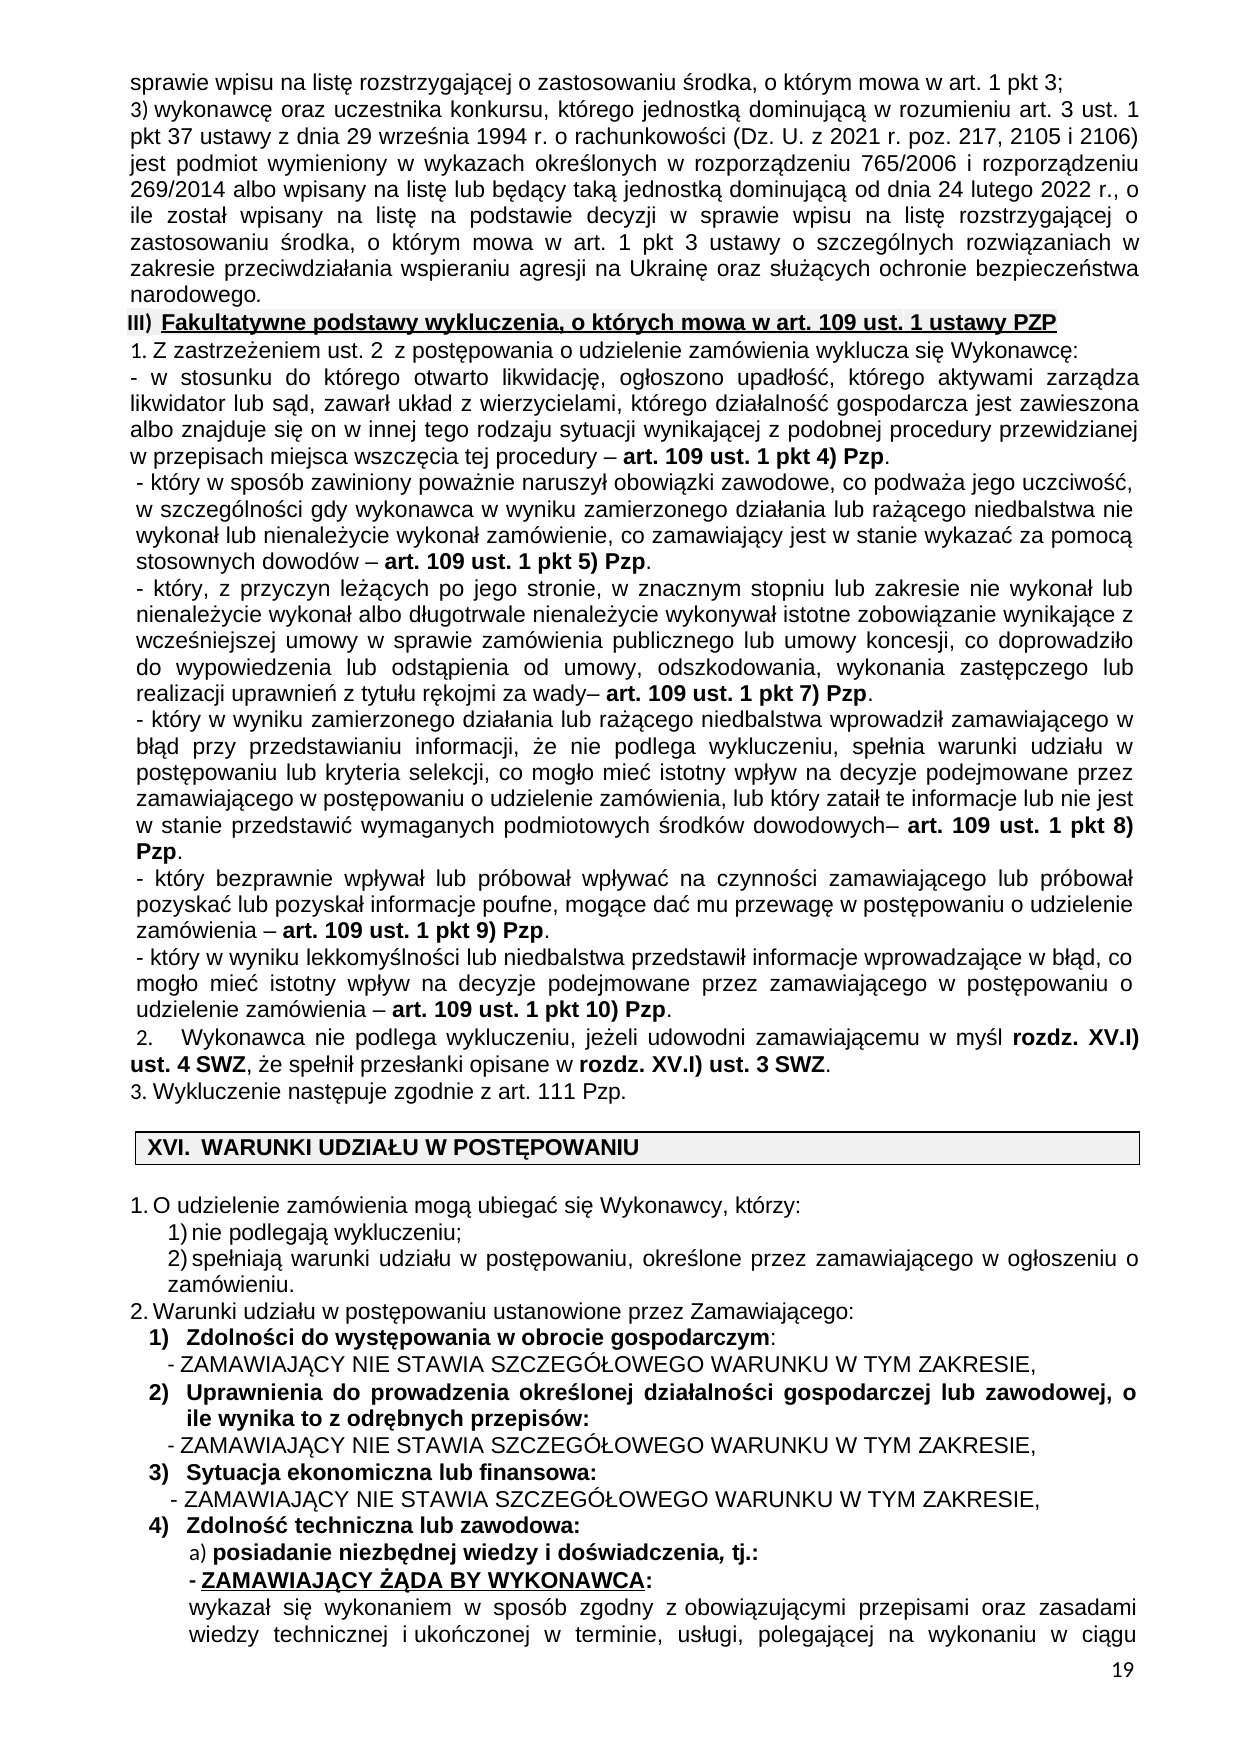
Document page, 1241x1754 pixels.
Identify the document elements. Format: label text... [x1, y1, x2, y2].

text - który bezprawnie wpływał lub próbował wpływać na czynności zamawiającego lub próbował pozyskać lub pozyskał informacje poufne, mogące dać mu przewagę w postępowaniu o udzielenie zamówienia – art. 109 ust. 1 pkt 9) Pzp. [136, 864, 1134, 943]
list Sytuacja ekonomiczna lub finansowa: [149, 1459, 1137, 1486]
list O udzielenie zamówienia mogą ubiegać się Wykonawcy, którzy: [130, 1192, 1139, 1218]
text - który w wyniku lekkomyślności lub niedbalstwa przedstawił informacje wprowadzające w błąd, co mogło mieć istotny wpływ na decyzje podejmowane przez zamawiającego w postępowaniu o udzielenie zamówienia – art. 109 ust. 1 pkt 10) Pzp. [136, 943, 1134, 1023]
list Z zastrzeżeniem ust. 2 z postępowania o udzielenie zamówienia wyklucza się Wykonawcę: [130, 336, 1139, 364]
text - który w sposób zawiniony poważnie naruszył obowiązki zawodowe, co podważa jego uczciwość, w szczególności gdy wykonawca w wyniku zamierzonego działania lub rażącego niedbalstwa nie wykonał lub nienależycie wykonał zamówienie, co zamawiający jest w stanie wykazać za pomocą stosownych dowodów – art. 109 ust. 1 pkt 5) Pzp. [136, 469, 1134, 574]
list spełniają warunki udziału w postępowaniu, określone przez zamawiającego w ogłoszeniu o zamówieniu. [167, 1245, 1139, 1298]
text - który, z przyczyn leżących po jego stronie, w znacznym stopniu lub zakresie nie wykonał lub nienależycie wykonał albo długotrwale nienależycie wykonywał istotne zobowiązanie wynikające z wcześniejszej umowy w sprawie zamówienia publicznego lub umowy koncesji, co doprowadziło do wypowiedzenia lub odstąpienia od umowy, odszkodowania, wykonania zastępczego lub realizacji uprawnień z tytułu rękojmi za wady– art. 109 ust. 1 pkt 7) Pzp. [136, 574, 1134, 706]
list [130, 69, 1139, 95]
text - który w wyniku zamierzonego działania lub rażącego niedbalstwa wprowadził zamawiającego w błąd przy przedstawianiu informacji, że nie podlega wykluczeniu, spełnia warunki udziału w postępowaniu lub kryteria selekcji, co mogło mieć istotny wpływ na decyzje podejmowane przez zamawiającego w postępowaniu o udzielenie zamówienia, lub który zataił te informacje lub nie jest w stanie przedstawić wymaganych podmiotowych środków dowodowych– art. 109 ust. 1 pkt 8) Pzp. [136, 706, 1134, 864]
text - ZAMAWIAJĄCY NIE STAWIA SZCZEGÓŁOWEGO WARUNKU W TYM ZAKRESIE, [106, 1486, 1137, 1512]
list Zdolności do występowania w obrocie gospodarczym: [149, 1324, 1139, 1350]
list posiadanie niezbędnej wiedzy i doświadczenia, tj.: [189, 1538, 1137, 1566]
list Warunki udziału w postępowaniu ustanowione przez Zamawiającego: [130, 1298, 1139, 1324]
list Zdolność techniczna lub zawodowa: [149, 1512, 1137, 1538]
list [189, 1594, 1137, 1647]
list Wykonawca nie podlega wykluczeniu, jeżeli udowodni zamawiającemu w myśl rozdz. XV.I) ust. 4 SWZ, że spełnił przesłanki opisane w rozdz. XV.I) ust. 3 SWZ. [130, 1023, 1139, 1077]
list Wykluczenie następuje zgodnie z art. 111 Pzp. [130, 1077, 1139, 1105]
list ZAMAWIAJĄCY NIE STAWIA SZCZEGÓŁOWEGO WARUNKU W TYM ZAKRESIE, [167, 1431, 1137, 1459]
text - w stosunku do którego otwarto likwidację, ogłoszono upadłość, którego aktywami zarządza likwidator lub sąd, zawarł układ z wierzycielami, którego działalność gospodarcza jest zawieszona albo znajduje się on w innej tego rodzaju sytuacji wynikającej z podobnej procedury przewidzianej w przepisach miejsca wszczęcia tej procedury – art. 109 ust. 1 pkt 4) Pzp. [130, 364, 1139, 469]
list wykonawcę oraz uczestnika konkursu, którego jednostką dominującą w rozumieniu art. 3 ust. 1 pkt 37 ustawy z dnia 29 września 1994 r. o rachunkowości (Dz. U. z 2021 r. poz. 217, 2105 i 2106) jest podmiot wymieniony w wykazach określonych w rozporządzeniu 765/2006 i rozporządzeniu 269/2014 albo wpisany na listę lub będący taką jednostką dominującą od dnia 24 lutego 2022 r., o ile został wpisany na listę na podstawie decyzji w sprawie wpisu na listę rozstrzygającej o zastosowaniu środka, o którym mowa w art. 1 pkt 3 ustawy o szczególnych rozwiązaniach w zakresie przeciwdziałania wspieraniu agresji na Ukrainę oraz służących ochronie bezpieczeństwa narodowego. [130, 95, 1139, 308]
list nie podlegają wykluczeniu; [167, 1218, 1139, 1245]
list Uprawnienia do prowadzenia określonej działalności gospodarczej lub zawodowej, o ile wynika to z odrębnych przepisów: [149, 1378, 1137, 1431]
list Fakultatywne podstawy wykluczenia, o których mowa w art. 109 ust. 1 ustawy PZP [152, 308, 1139, 336]
list ZAMAWIAJĄCY ŻĄDA BY WYKONAWCA: [189, 1566, 1137, 1594]
list ZAMAWIAJĄCY NIE STAWIA SZCZEGÓŁOWEGO WARUNKU W TYM ZAKRESIE, [167, 1350, 1139, 1378]
